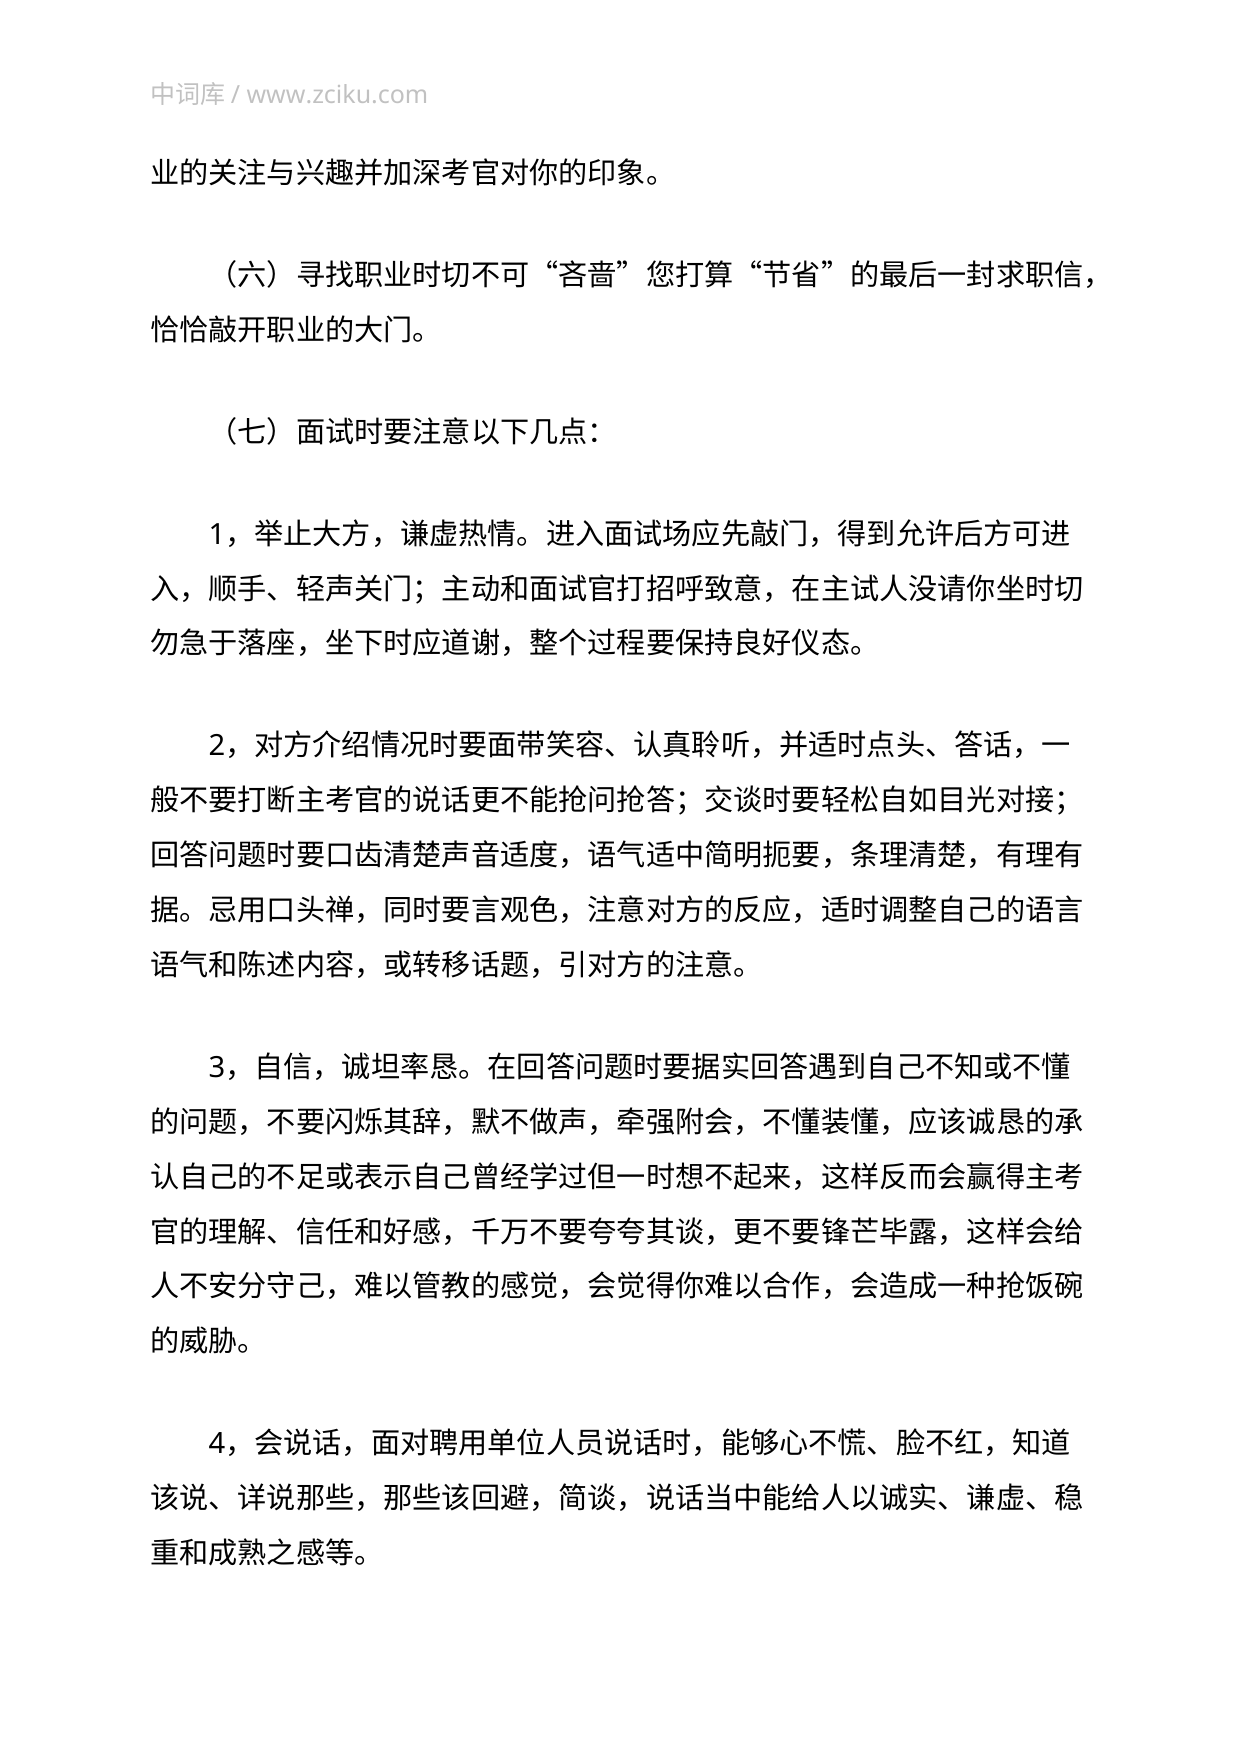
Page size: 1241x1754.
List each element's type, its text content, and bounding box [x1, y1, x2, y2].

text 3，自信，诚坦率恳。在回答问题时要据实回答遇到自己不知或不懂的问题，不要闪烁其辞，默不做声，牵强附会，不懂装懂，应该诚恳的承认自己的不足或表示自己曾经学过但一时想不起来，这样反而会赢得主考官的理解、信任和好感，千万不要夸夸其谈，更不要锋芒毕露，这样会给人不安分守己，难以管教的感觉，会觉得你难以合作，会造成一种抢饭碗的威胁。 [150, 1043, 1090, 1360]
text （六）寻找职业时切不可“吝啬”您打算“节省”的最后一封求职信，恰恰敲开职业的大门。 [150, 252, 1090, 349]
text 1，举止大方，谦虚热情。进入面试场应先敲门，得到允许后方可进入，顺手、轻声关门；主动和面试官打招呼致意，在主试人没请你坐时切勿急于落座，坐下时应道谢，整个过程要保持良好仪态。 [150, 510, 1090, 662]
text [150, 150, 1090, 192]
text 2，对方介绍情况时要面带笑容、认真聆听，并适时点头、答话，一般不要打断主考官的说话更不能抢问抢答；交谈时要轻松自如目光对接；回答问题时要口齿清楚声音适度，语气适中简明扼要，条理清楚，有理有据。忌用口头禅，同时要言观色，注意对方的反应，适时调整自己的语言语气和陈述内容，或转移话题，引对方的注意。 [150, 722, 1090, 984]
text （七）面试时要注意以下几点： [150, 408, 1090, 451]
text 4，会说话，面对聘用单位人员说话时，能够心不慌、脸不红，知道该说、详说那些，那些该回避，简谈，说话当中能给人以诚实、谦虚、稳重和成熟之感等。 [150, 1420, 1090, 1572]
